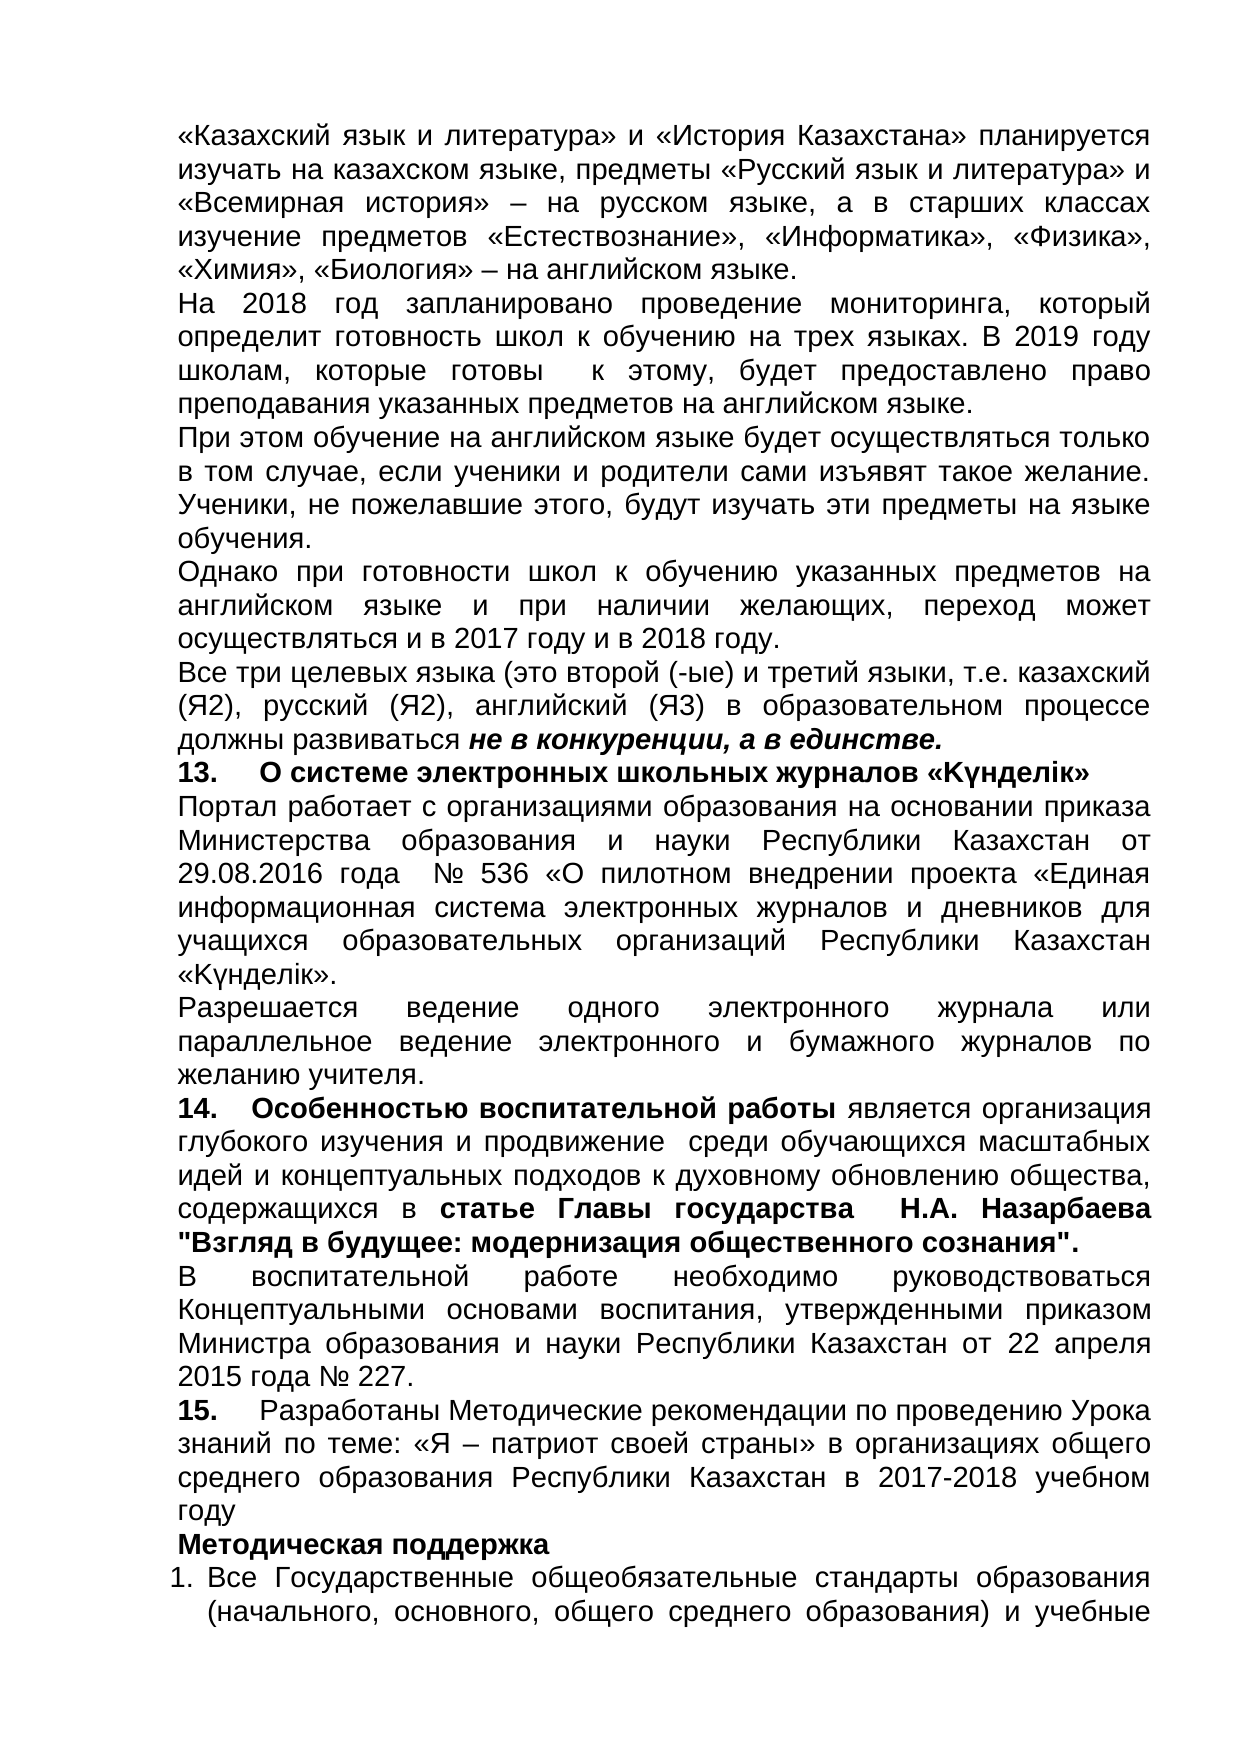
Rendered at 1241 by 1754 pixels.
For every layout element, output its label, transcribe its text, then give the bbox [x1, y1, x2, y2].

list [177, 118, 1152, 286]
text Разрешается ведение одного электронного журнала или параллельное ведение электронного и бумажного журналов по желанию учителя. [177, 990, 1152, 1091]
text Портал работает с организациями образования на основании приказа Министерства образования и науки Республики Казахстан от 29.08.2016 года № 536 «О пилотном внедрении проекта «Единая информационная система электронных журналов и дневников для учащихся образовательных организаций Республики Казахстан «Kүнделік». [177, 789, 1152, 990]
text На 2018 год запланировано проведение мониторинга, который определит готовность школ к обучению на трех языках. В 2019 году школам, которые готовы к этому, будет предоставлено право преподавания указанных предметов на английском языке. [177, 286, 1152, 420]
list О системе электронных школьных журналов «Kүнделік» [177, 755, 1152, 789]
list Особенностью воспитательной работы является организация глубокого изучения и продвижение среди обучающихся масштабных идей и концептуальных подходов к духовному обновлению общества, содержащихся в статье Главы государства Н.А. Назарбаева "Взгляд в будущее: модернизация общественного сознания". [177, 1091, 1152, 1258]
text Все три целевых языка (это второй (-ые) и третий языки, т.е. казахский (Я2), русский (Я2), английский (Я3) в образовательном процессе должны развиваться не в конкуренции, а в единстве. [177, 655, 1152, 755]
text Однако при готовности школ к обучению указанных предметов на английском языке и при наличии желающих, переход может осуществляться и в 2017 году и в 2018 году. [177, 554, 1152, 655]
text Методическая поддержка [177, 1527, 1152, 1560]
list Разработаны Методические рекомендации по проведению Урока знаний по теме: «Я – патриот своей страны» в организациях общего среднего образования Республики Казахстан в 2017-2018 учебном году [177, 1393, 1152, 1527]
list В воспитательной работе необходимо руководствоваться Концептуальными основами воспитания, утвержденными приказом Министра образования и науки Республики Казахстан от 22 апреля 2015 года № 227. [177, 1258, 1152, 1393]
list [169, 1560, 1152, 1627]
text При этом обучение на английском языке будет осуществляться только в том случае, если ученики и родители сами изъявят такое желание. Ученики, не пожелавшие этого, будут изучать эти предметы на языке обучения. [177, 420, 1152, 554]
